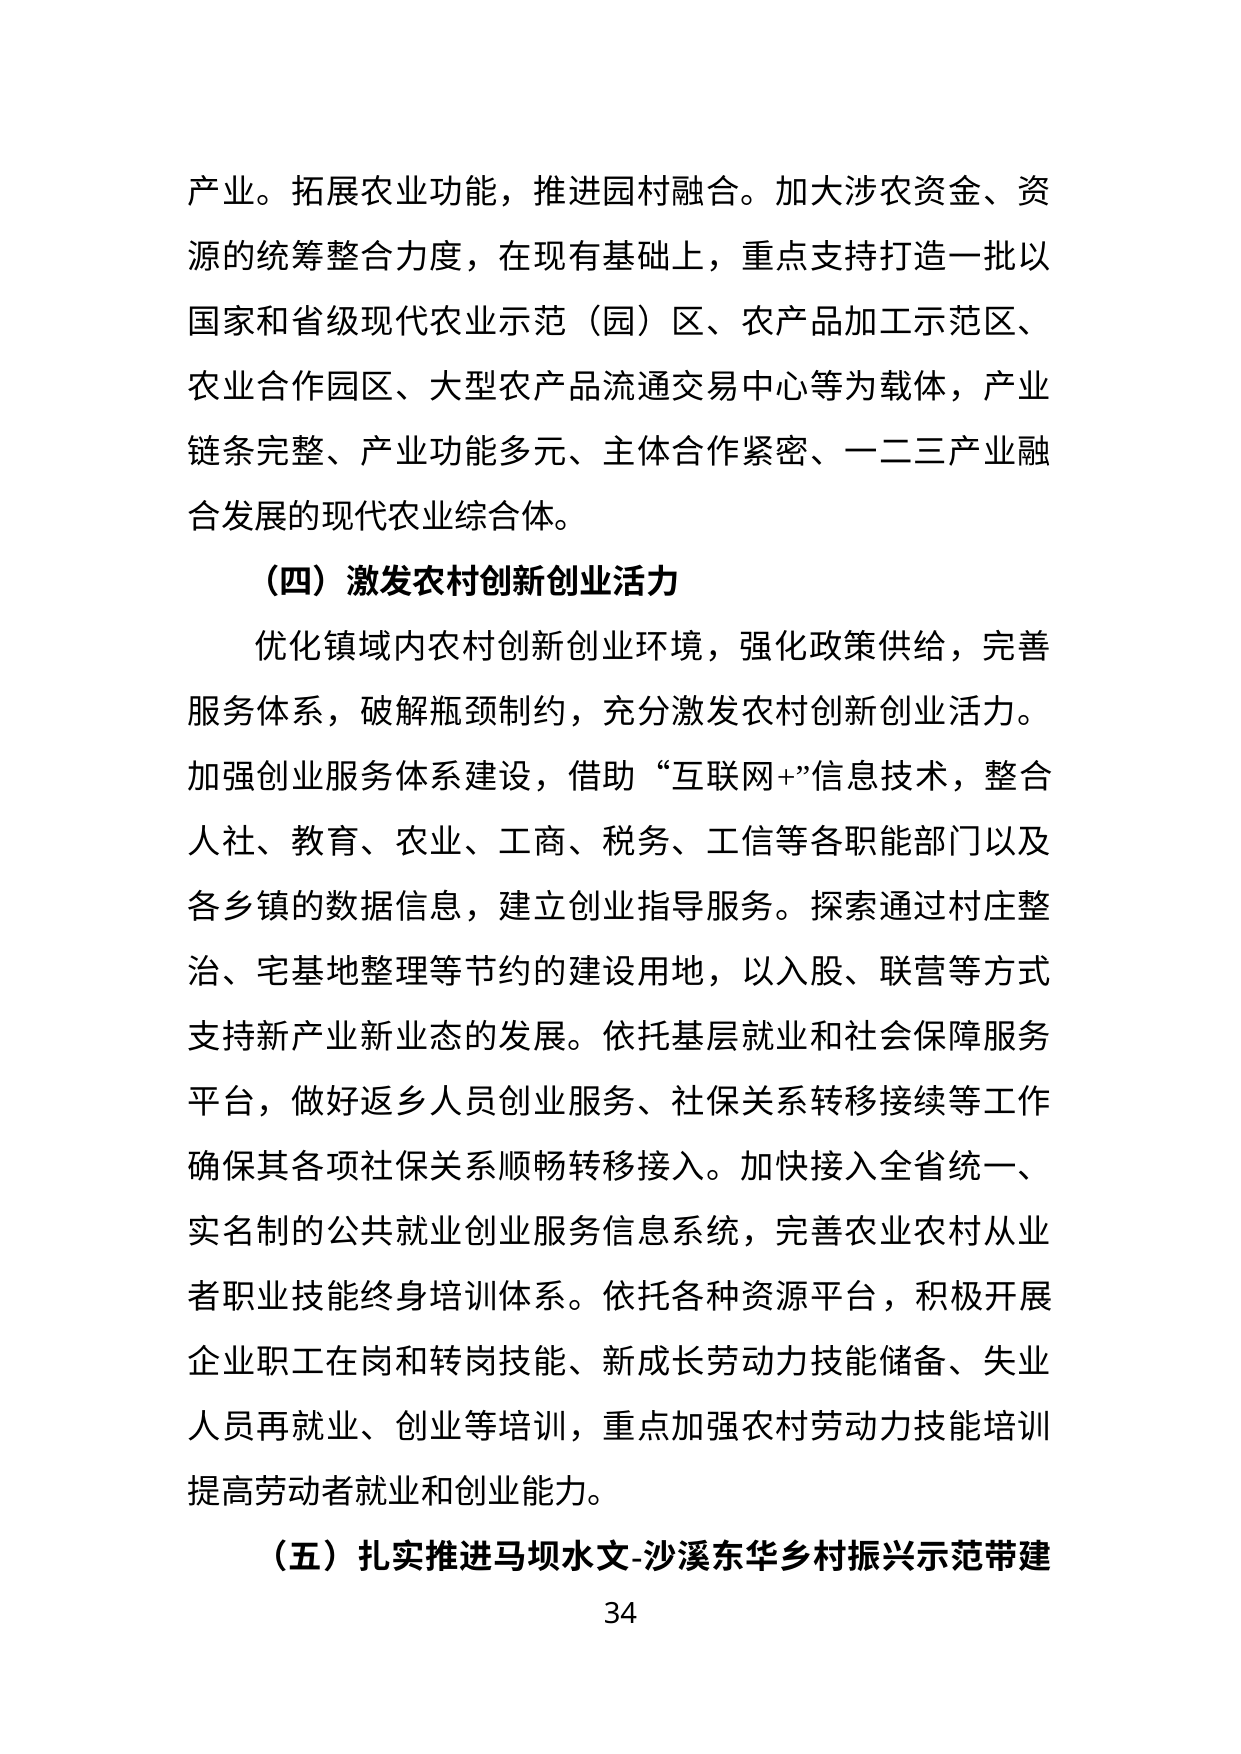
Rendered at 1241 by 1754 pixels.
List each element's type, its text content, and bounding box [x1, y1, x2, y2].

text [187, 156, 1053, 546]
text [187, 1521, 1053, 1586]
text （四）激发农村创新创业活力 [246, 546, 1053, 611]
text 优化镇域内农村创新创业环境，强化政策供给，完善服务体系，破解瓶颈制约，充分激发农村创新创业活力。加强创业服务体系建设，借助“互联网+”信息技术，整合人社、教育、农业、工商、税务、工信等各职能部门以及各乡镇的数据信息，建立创业指导服务。探索通过村庄整治、宅基地整理等节约的建设用地，以入股、联营等方式，支持新产业新业态的发展。依托基层就业和社会保障服务平台，做好返乡人员创业服务、社保关系转移接续等工作，确保其各项社保关系顺畅转移接入。加快接入全省统一、实名制的公共就业创业服务信息系统，完善农业农村从业者职业技能终身培训体系。依托各种资源平台，积极开展企业职工在岗和转岗技能、新成长劳动力技能储备、失业人员再就业、创业等培训，重点加强农村劳动力技能培训，提高劳动者就业和创业能力。 [187, 611, 1053, 1521]
